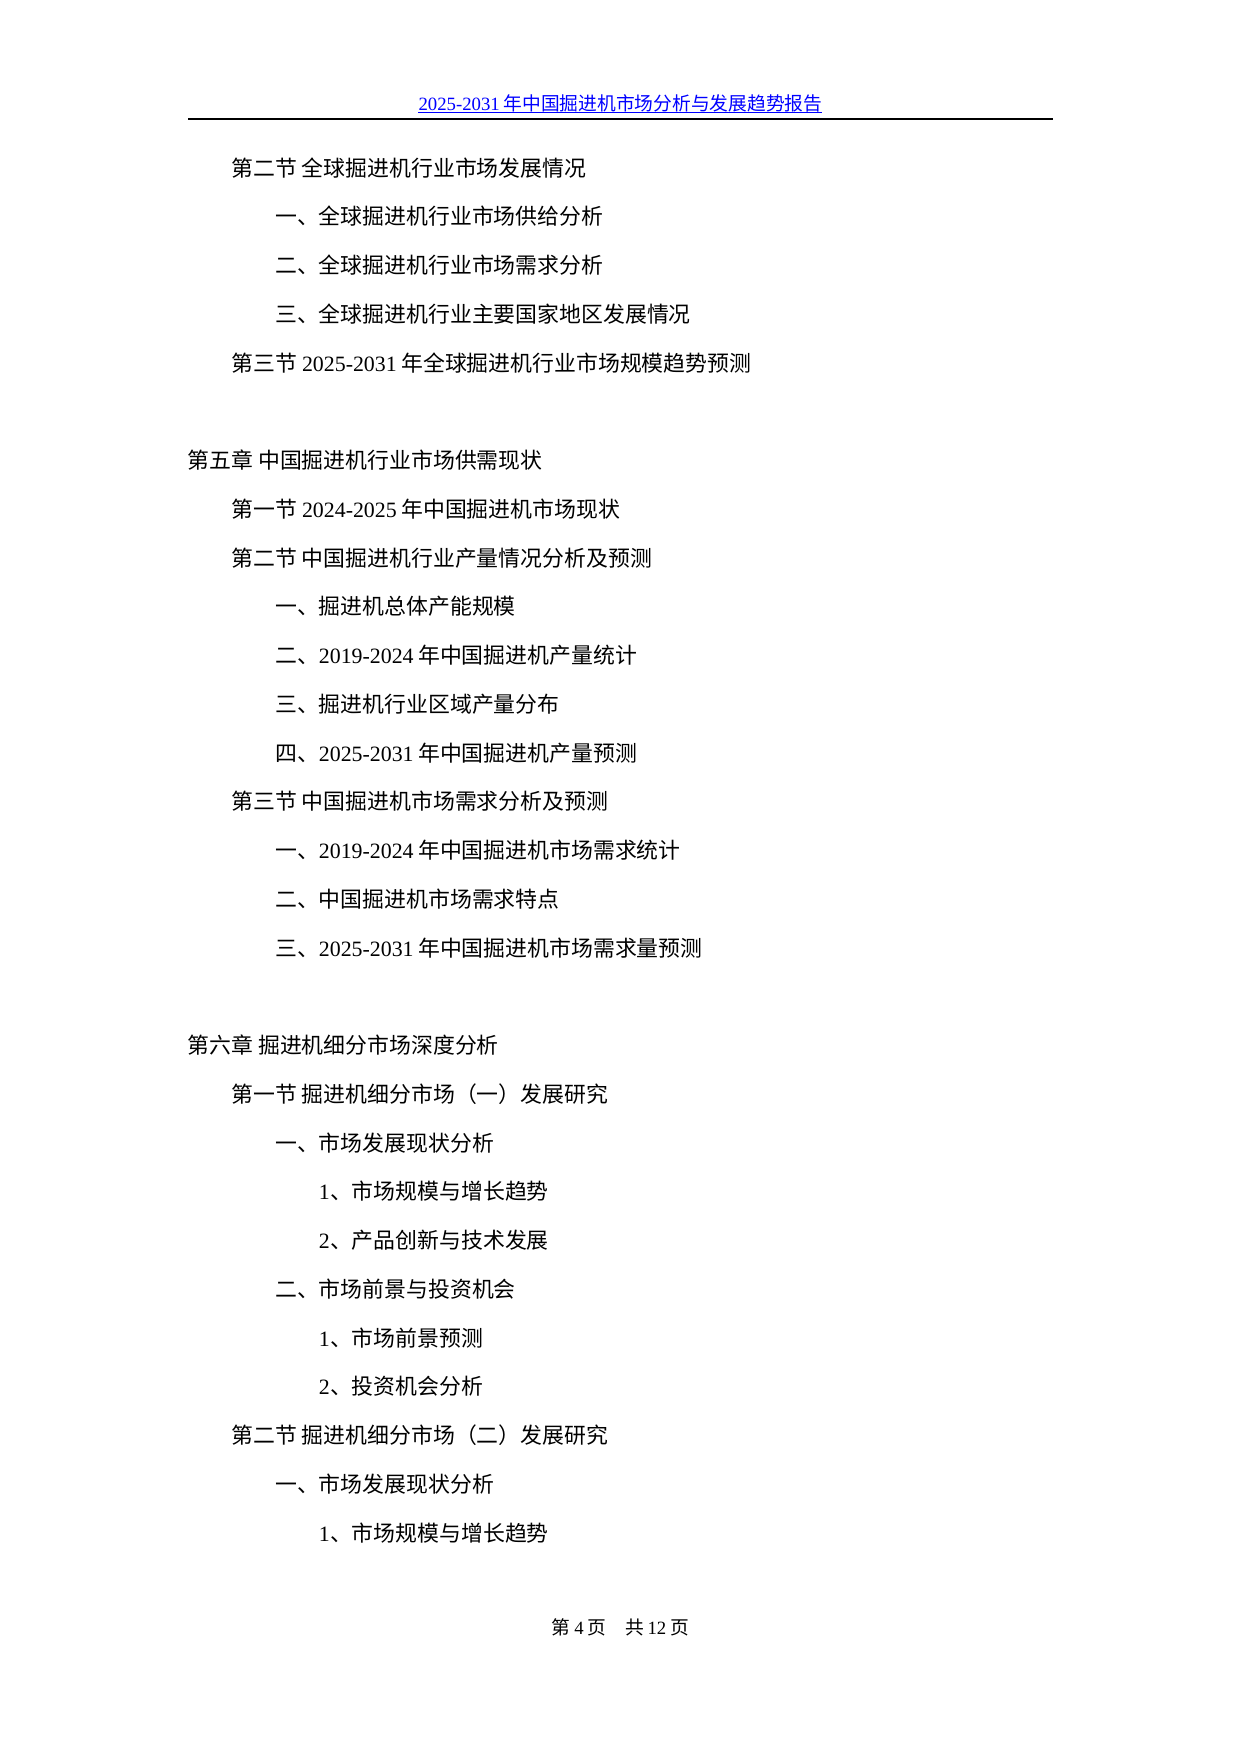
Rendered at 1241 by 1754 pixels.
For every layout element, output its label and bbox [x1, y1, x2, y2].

text [187, 150, 1053, 1548]
